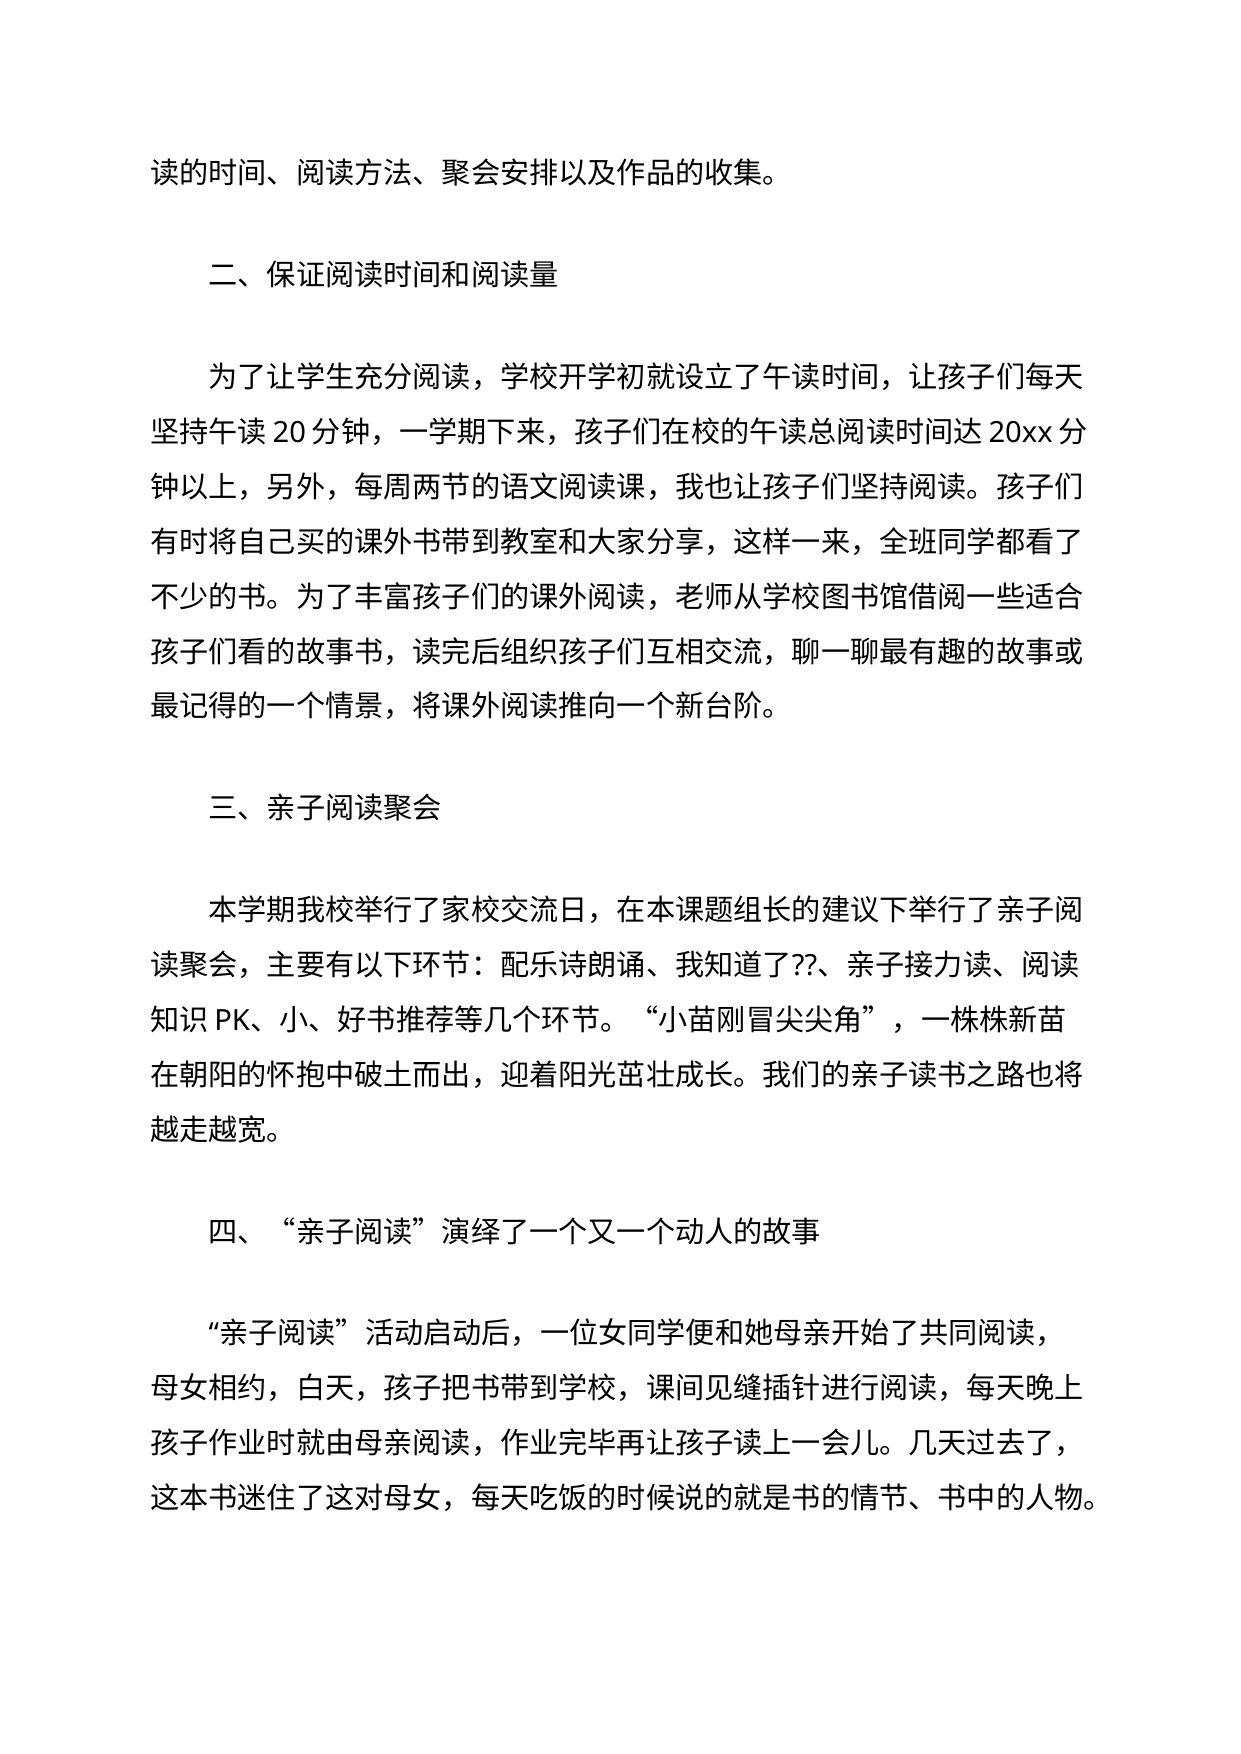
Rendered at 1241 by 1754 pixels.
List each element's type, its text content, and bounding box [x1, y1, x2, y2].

text 为了让学生充分阅读，学校开学初就设立了午读时间，让孩子们每天坚持午读20分钟，一学期下来，孩子们在校的午读总阅读时间达20xx分钟以上，另外，每周两节的语文阅读课，我也让孩子们坚持阅读。孩子们有时将自己买的课外书带到教室和大家分享，这样一来，全班同学都看了不少的书。为了丰富孩子们的课外阅读，老师从学校图书馆借阅一些适合孩子们看的故事书，读完后组织孩子们互相交流，聊一聊最有趣的故事或最记得的一个情景，将课外阅读推向一个新台阶。 [150, 353, 1090, 725]
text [150, 150, 1090, 192]
text 二、保证阅读时间和阅读量 [150, 252, 1090, 294]
text 三、亲子阅读聚会 [150, 785, 1090, 827]
text 四、“亲子阅读”演绎了一个又一个动人的故事 [150, 1208, 1090, 1250]
text 本学期我校举行了家校交流日，在本课题组长的建议下举行了亲子阅读聚会，主要有以下环节：配乐诗朗诵、我知道了??、亲子接力读、阅读知识PK、小、好书推荐等几个环节。“小苗刚冒尖尖角”，一株株新苗在朝阳的怀抱中破土而出，迎着阳光茁壮成长。我们的亲子读书之路也将越走越宽。 [150, 887, 1090, 1149]
text “亲子阅读”活动启动后，一位女同学便和她母亲开始了共同阅读，母女相约，白天，孩子把书带到学校，课间见缝插针进行阅读，每天晚上孩子作业时就由母亲阅读，作业完毕再让孩子读上一会儿。几天过去了，这本书迷住了这对母女，每天吃饭的时候说的就是书的情节、书中的人物。 [150, 1310, 1090, 1517]
